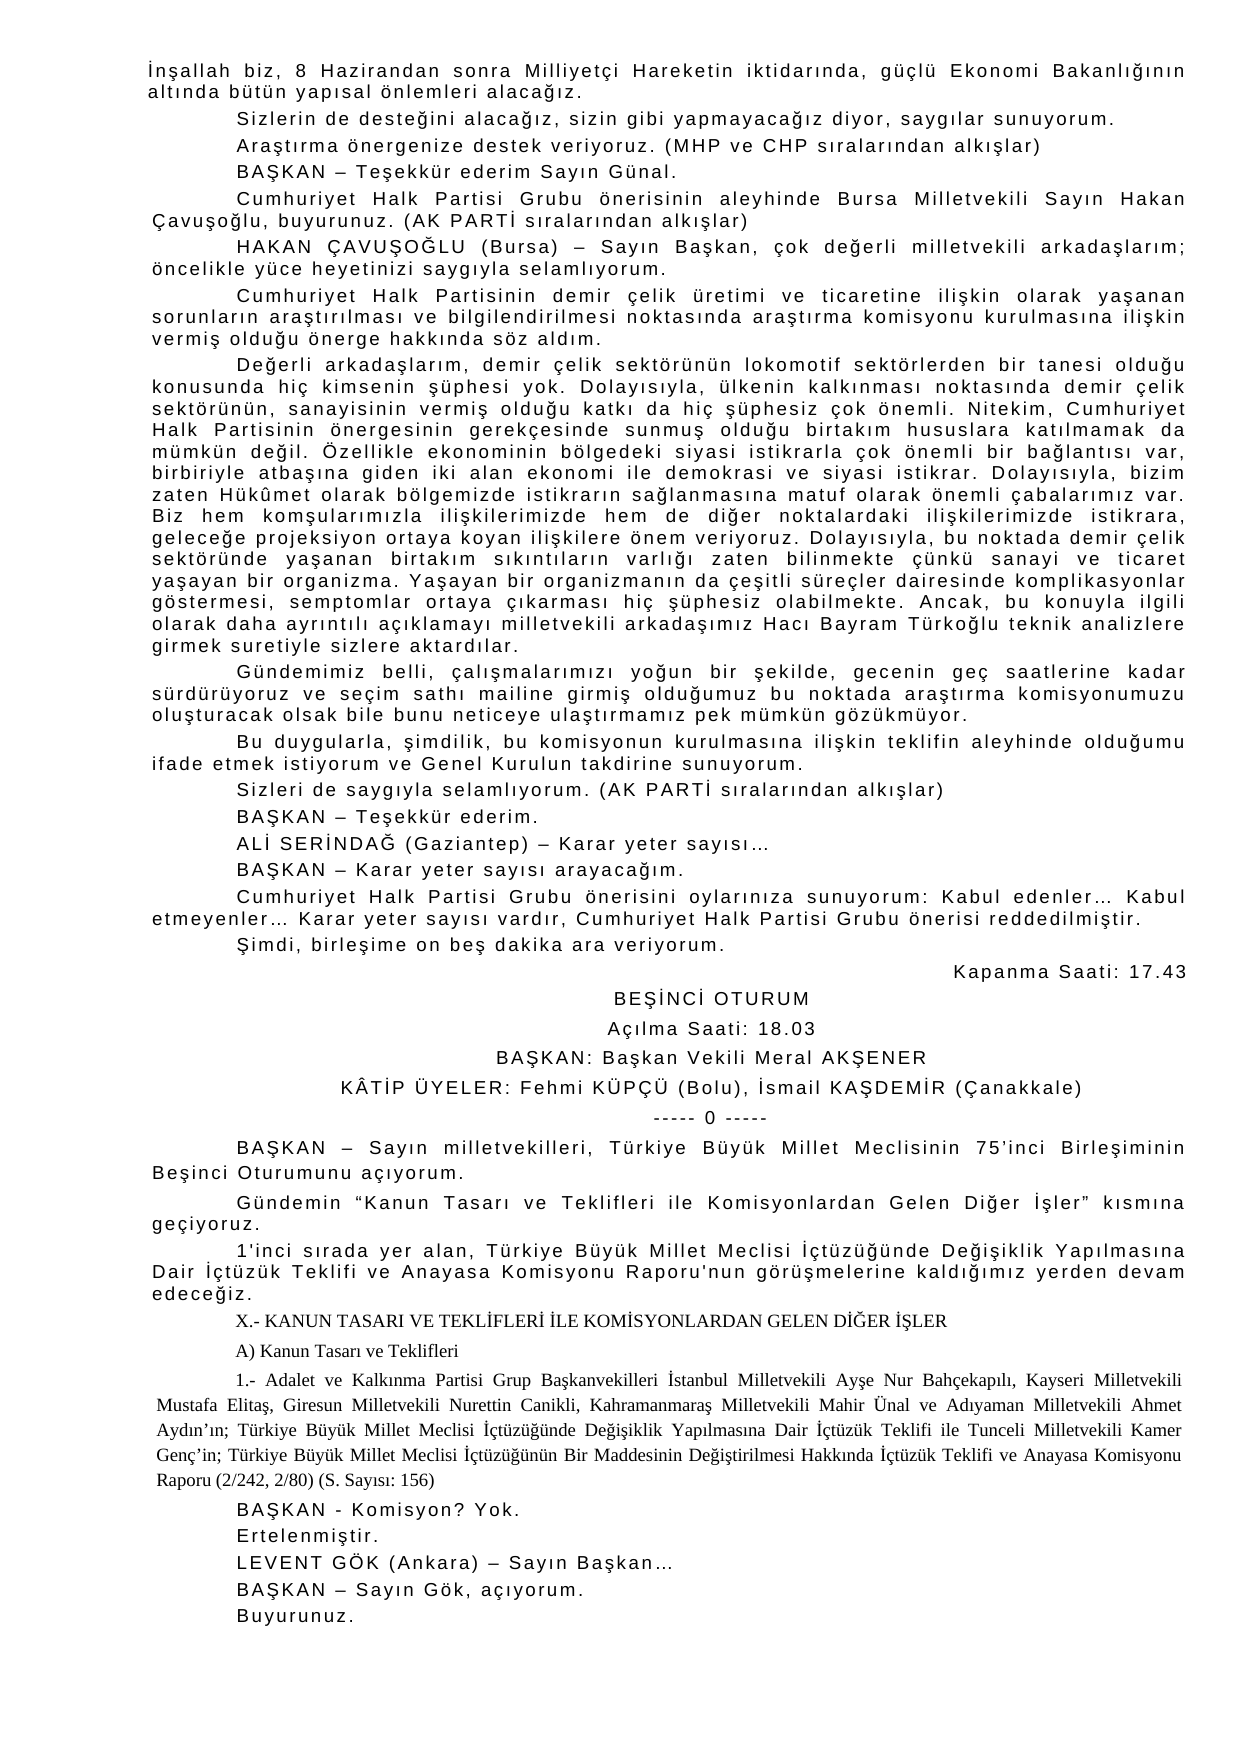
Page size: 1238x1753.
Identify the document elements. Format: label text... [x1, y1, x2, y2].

text Gündemin “Kanun Tasarı ve Teklifleri ile Komisyonlardan Gelen Diğer İşler” kısmına geçiyoruz. [152, 1192, 1186, 1235]
text BAŞKAN - Komisyon? Yok. [152, 1498, 1186, 1520]
text Açılma Saati: 18.03 [152, 1017, 1186, 1039]
text ----- 0 ----- [152, 1107, 1186, 1128]
text Şimdi, birleşime on beş dakika ara veriyorum. [152, 934, 1186, 956]
text BAŞKAN – Karar yeter sayısı arayacağım. [152, 859, 1186, 881]
text BAŞKAN – Teşekkür ederim Sayın Günal. [152, 161, 1186, 183]
text 1.- Adalet ve Kalkınma Partisi Grup Başkanvekilleri İstanbul Milletvekili Ayşe Nur Bahçekapılı, Kayseri Milletvekili Mustafa Elitaş, Giresun Milletvekili Nurettin Canikli, Kahramanmaraş Milletvekili Mahir Ünal ve Adıyaman Milletvekili Ahmet Aydın’ın; Türkiye Büyük Millet Meclisi İçtüzüğünde Değişiklik Yapılmasına Dair İçtüzük Teklifi ile Tunceli Milletvekili Kamer Genç’in; Türkiye Büyük Millet Meclisi İçtüzüğünün Bir Maddesinin Değiştirilmesi Hakkında İçtüzük Teklifi ve Anayasa Komisyonu Raporu (2/242, 2/80) (S. Sayısı: 156) [156, 1369, 1184, 1490]
text BAŞKAN – Teşekkür ederim. [152, 806, 1186, 827]
text Araştırma önergenize destek veriyoruz. (MHP ve CHP sıralarından alkışlar) [152, 134, 1186, 156]
text BAŞKAN: Başkan Vekili Meral AKŞENER [152, 1047, 1186, 1069]
text HAKAN ÇAVUŞOĞLU (Bursa) – Sayın Başkan, çok değerli milletvekili arkadaşlarım; öncelikle yüce heyetinizi saygıyla selamlıyorum. [152, 236, 1186, 279]
text KÂTİP ÜYELER: Fehmi KÜPÇÜ (Bolu), İsmail KAŞDEMİR (Çanakkale) [152, 1077, 1186, 1099]
text Cumhuriyet Halk Partisi Grubu önerisini oylarınıza sunuyorum: Kabul edenler… Kabul etmeyenler… Karar yeter sayısı vardır, Cumhuriyet Halk Partisi Grubu önerisi reddedilmiştir. [152, 886, 1186, 929]
text BAŞKAN – Sayın milletvekilleri, Türkiye Büyük Millet Meclisinin 75’inci Birleşiminin Beşinci Oturumunu açıyorum. [152, 1137, 1186, 1183]
text 1'inci sırada yer alan, Türkiye Büyük Millet Meclisi İçtüzüğünde Değişiklik Yapılmasına Dair İçtüzük Teklifi ve Anayasa Komisyonu Raporu'nun görüşmelerine kaldığımız yerden devam edeceğiz. [152, 1240, 1186, 1304]
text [148, 60, 1186, 103]
text BAŞKAN – Sayın Gök, açıyorum. [152, 1578, 1186, 1600]
text ALİ SERİNDAĞ (Gaziantep) – Karar yeter sayısı… [152, 832, 1186, 854]
text Gündemimiz belli, çalışmalarımızı yoğun bir şekilde, gecenin geç saatlerine kadar sürdürüyoruz ve seçim sathı mailine girmiş olduğumuz bu noktada araştırma komisyonumuzu oluşturacak olsak bile bunu neticeye ulaştırmamız pek mümkün gözükmüyor. [152, 661, 1186, 726]
text X.- KANUN TASARI VE TEKLİFLERİ İLE KOMİSYONLARDAN GELEN DİĞER İŞLER [156, 1309, 1184, 1331]
text Cumhuriyet Halk Partisinin demir çelik üretimi ve ticaretine ilişkin olarak yaşanan sorunların araştırılması ve bilgilendirilmesi noktasında araştırma komisyonu kurulmasına ilişkin vermiş olduğu önerge hakkında söz aldım. [152, 284, 1186, 349]
text Değerli arkadaşlarım, demir çelik sektörünün lokomotif sektörlerden bir tanesi olduğu konusunda hiç kimsenin şüphesi yok. Dolayısıyla, ülkenin kalkınması noktasında demir çelik sektörünün, sanayisinin vermiş olduğu katkı da hiç şüphesiz çok önemli. Nitekim, Cumhuriyet Halk Partisinin önergesinin gerekçesinde sunmuş olduğu birtakım hususlara katılmamak da mümkün değil. Özellikle ekonominin bölgedeki siyasi istikrarla çok önemli bir bağlantısı var, birbiriyle atbaşına giden iki alan ekonomi ile demokrasi ve siyasi istikrar. Dolayısıyla, bizim zaten Hükûmet olarak bölgemizde istikrarın sağlanmasına matuf olarak önemli çabalarımız var. Biz hem komşularımızla ilişkilerimizde hem de diğer noktalardaki ilişkilerimizde istikrara, geleceğe projeksiyon ortaya koyan ilişkilere önem veriyoruz. Dolayısıyla, bu noktada demir çelik sektöründe yaşanan birtakım sıkıntıların varlığı zaten bilinmekte çünkü sanayi ve ticaret yaşayan bir organizma. Yaşayan bir organizmanın da çeşitli süreçler dairesinde komplikasyonlar göstermesi, semptomlar ortaya çıkarması hiç şüphesiz olabilmekte. Ancak, bu konuyla ilgili olarak daha ayrıntılı açıklamayı milletvekili arkadaşımız Hacı Bayram Türkoğlu teknik analizlere girmek suretiyle sizlere aktardılar. [152, 354, 1186, 656]
text A) Kanun Tasarı ve Teklifleri [156, 1339, 1184, 1361]
text Bu duygularla, şimdilik, bu komisyonun kurulmasına ilişkin teklifin aleyhinde olduğumu ifade etmek istiyorum ve Genel Kurulun takdirine sunuyorum. [152, 731, 1186, 774]
text Buyurunuz. [152, 1605, 1186, 1627]
text Ertelenmiştir. [152, 1525, 1186, 1547]
text LEVENT GÖK (Ankara) – Sayın Başkan… [152, 1552, 1186, 1573]
text Sizleri de saygıyla selamlıyorum. (AK PARTİ sıralarından alkışlar) [152, 779, 1186, 801]
text BEŞİNCİ OTURUM [152, 987, 1186, 1009]
text Cumhuriyet Halk Partisi Grubu önerisinin aleyhinde Bursa Milletvekili Sayın Hakan Çavuşoğlu, buyurunuz. (AK PARTİ sıralarından alkışlar) [152, 188, 1186, 231]
text Sizlerin de desteğini alacağız, sizin gibi yapmayacağız diyor, saygılar sunuyorum. [152, 108, 1186, 129]
text Kapanma Saati: 17.43 [152, 961, 1186, 982]
